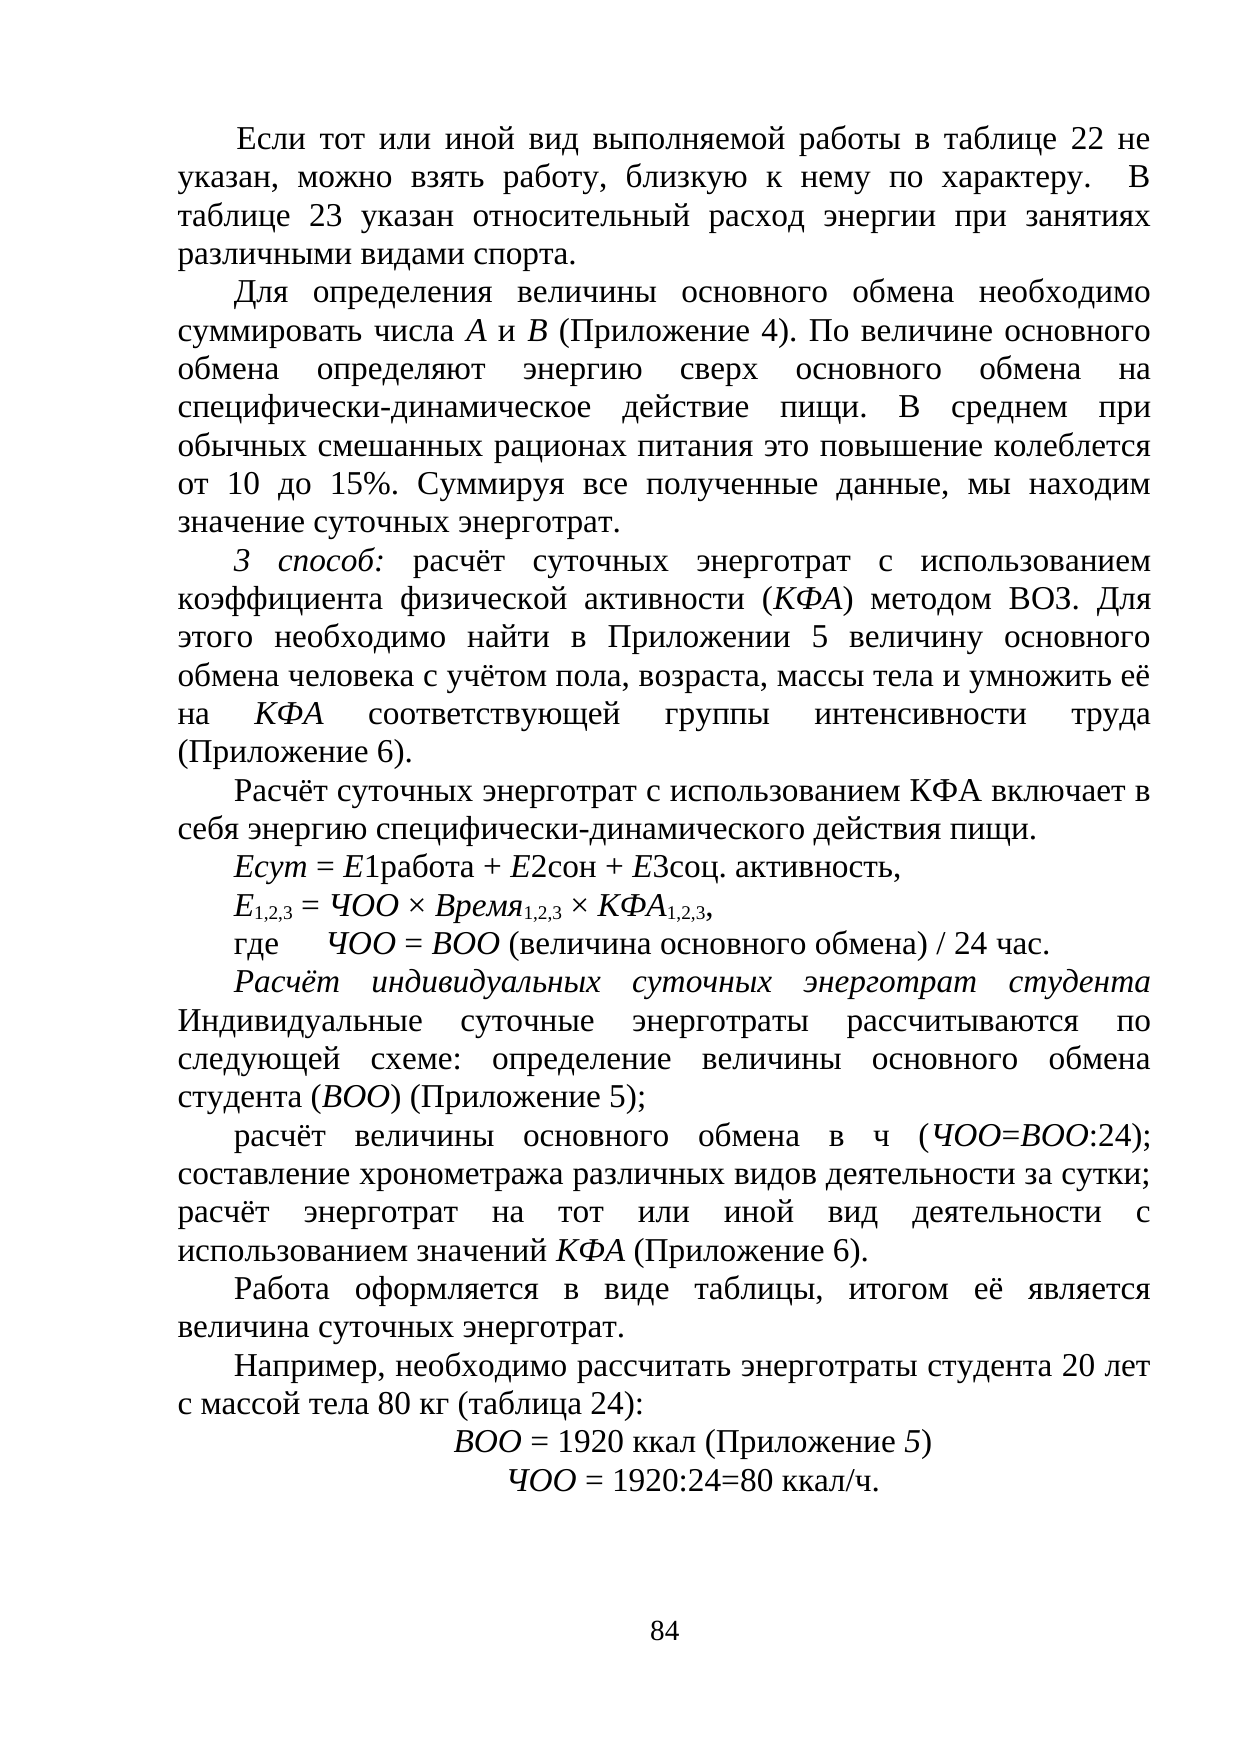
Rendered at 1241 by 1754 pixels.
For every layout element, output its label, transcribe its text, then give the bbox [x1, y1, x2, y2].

text Расчёт индивидуальных суточных энерготрат студента Индивидуальные суточные энерготраты рассчитываются по следующей схеме: определение величины основного обмена студента (ВОО) (Приложение 5); [177, 961, 1152, 1115]
text Е1,2,3 = ЧОО × Время1,2,3 × КФА1,2,3, [177, 885, 1152, 923]
text 3 способ: расчёт суточных энерготрат с использованием коэффициента физической активности (КФА) методом ВОЗ. Для этого необходимо найти в Приложении 5 величину основного обмена человека с учётом пола, возраста, массы тела и умножить её на КФА соответствующей группы интенсивности труда (Приложение 6). [177, 540, 1152, 770]
text Например, необходимо рассчитать энерготраты студента 20 лет с массой тела 80 кг (таблица 24): [177, 1345, 1152, 1421]
text Если тот или иной вид выполняемой работы в таблице 22 не указан, можно взять работу, близкую к нему по характеру. В таблице 23 указан относительный расход энергии при занятиях различными видами спорта. [177, 118, 1152, 271]
text Работа оформляется в виде таблицы, итогом её является величина суточных энерготрат. [177, 1268, 1152, 1345]
text Есут = Е1работа + Е2сон + Е3соц. активность, [177, 846, 1152, 885]
text Для определения величины основного обмена необходимо суммировать числа А и В (Приложение 4). По величине основного обмена определяют энергию сверх основного обмена на специфически-динамическое действие пищи. В среднем при обычных смешанных рационах питания это повышение колеблется от 10 до 15%. Суммируя все полученные данные, мы находим значение суточных энерготрат. [177, 271, 1152, 540]
text ВОО = 1920 ккал (Приложение 5) [177, 1421, 1152, 1460]
text ЧОО = 1920:24=80 ккал/ч. [177, 1460, 1152, 1498]
text Расчёт суточных энерготрат с использованием КФА включает в себя энергию специфически-динамического действия пищи. [177, 770, 1152, 846]
text где ЧОО = ВОО (величина основного обмена) / 24 час. [177, 923, 1152, 961]
text расчёт величины основного обмена в ч (ЧОО=ВОО:24); составление хронометража различных видов деятельности за сутки; расчёт энерготрат на тот или иной вид деятельности с использованием значений КФА (Приложение 6). [177, 1115, 1152, 1268]
